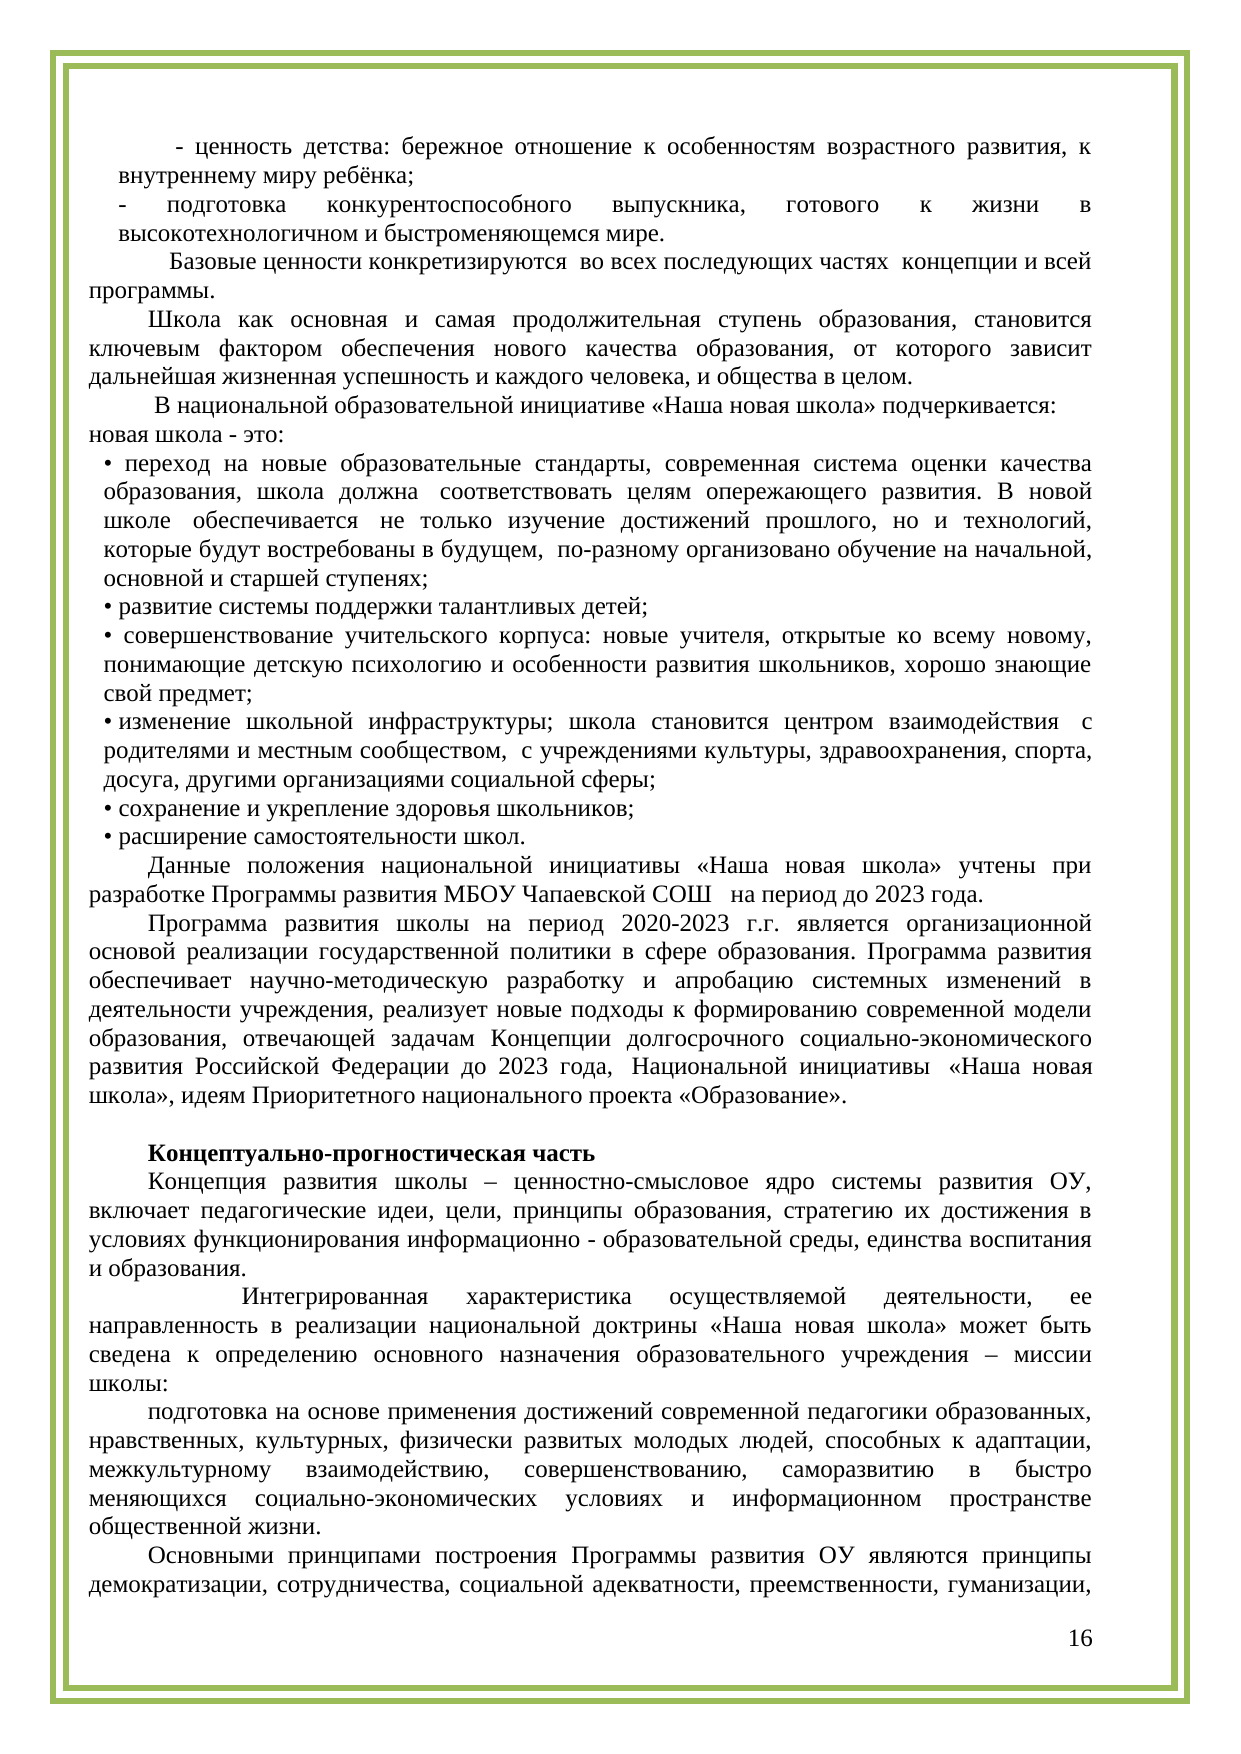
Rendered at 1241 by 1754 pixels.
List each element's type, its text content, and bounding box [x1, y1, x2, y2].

text Концепция развития школы – ценностно-смысловое ядро системы развития ОУ, включает педагогические идеи, цели, принципы образования, стратегию их достижения в условиях функционирования информационно - образовательной среды, единства воспитания и образования. [88, 1166, 1093, 1281]
text • сохранение и укрепление здоровья школьников; [103, 793, 1093, 821]
text Программа развития школы на период 2020-2023 г.г. является организационной основой реализации государственной политики в сфере образования. Программа развития обеспечивает научно-методическую разработку и апробацию системных изменений в деятельности учреждения, реализует новые подходы к формированию современной модели образования, отвечающей задачам Концепции долгосрочного социально-экономического развития Российской Федерации до 2023 года, Национальной инициативы «Наша новая школа», идеям Приоритетного национального проекта «Образование». [88, 908, 1093, 1109]
text • совершенствование учительского корпуса: новые учителя, открытые ко всему новому, понимающие детскую психологию и особенности развития школьников, хорошо знающие свой предмет; [103, 620, 1093, 706]
text - ценность детства: бережное отношение к особенностям возрастного развития, к внутреннему миру ребёнка; [118, 131, 1093, 189]
text Школа как основная и самая продолжительная ступень образования, становится ключевым фактором обеспечения нового качества образования, от которого зависит дальнейшая жизненная успешность и каждого человека, и общества в целом. [88, 304, 1093, 390]
text Концептуально-прогностическая часть [88, 1138, 1093, 1166]
text В национальной образовательной инициативе «Наша новая школа» подчеркивается: новая школа - это: [88, 390, 1093, 448]
text • изменение школьной инфраструктуры; школа становится центром взаимодействия с родителями и местным сообществом, с учреждениями культуры, здравоохранения, спорта, досуга, другими организациями социальной сферы; [103, 706, 1093, 793]
text • развитие системы поддержки талантливых детей; [103, 591, 1093, 620]
text подготовка на основе применения достижений современной педагогики образованных, нравственных, культурных, физически развитых молодых людей, способных к адаптации, межкультурному взаимодействию, совершенствованию, саморазвитию в быстро меняющихся социально-экономических условиях и информационном пространстве общественной жизни. [88, 1396, 1093, 1540]
text Базовые ценности конкретизируются во всех последующих частях концепции и всей программы. [88, 246, 1093, 304]
text Интегрированная характеристика осуществляемой деятельности, ее направленность в реализации национальной доктрины «Наша новая школа» может быть сведена к определению основного назначения образовательного учреждения – миссии школы: [88, 1281, 1093, 1396]
text Данные положения национальной инициативы «Наша новая школа» учтены при разработке Программы развития МБОУ Чапаевской СОШ на период до 2023 года. [88, 850, 1093, 908]
text - подготовка конкурентоспособного выпускника, готового к жизни в высокотехнологичном и быстроменяющемся мире. [118, 189, 1093, 246]
text • расширение самостоятельности школ. [103, 821, 1093, 850]
text • переход на новые образовательные стандарты, современная система оценки качества образования, школа должна соответствовать целям опережающего развития. В новой школе обеспечивается не только изучение достижений прошлого, но и технологий, которые будут востребованы в будущем, по-разному организовано обучение на начальной, основной и старшей ступенях; [103, 448, 1093, 591]
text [88, 1540, 1093, 1598]
